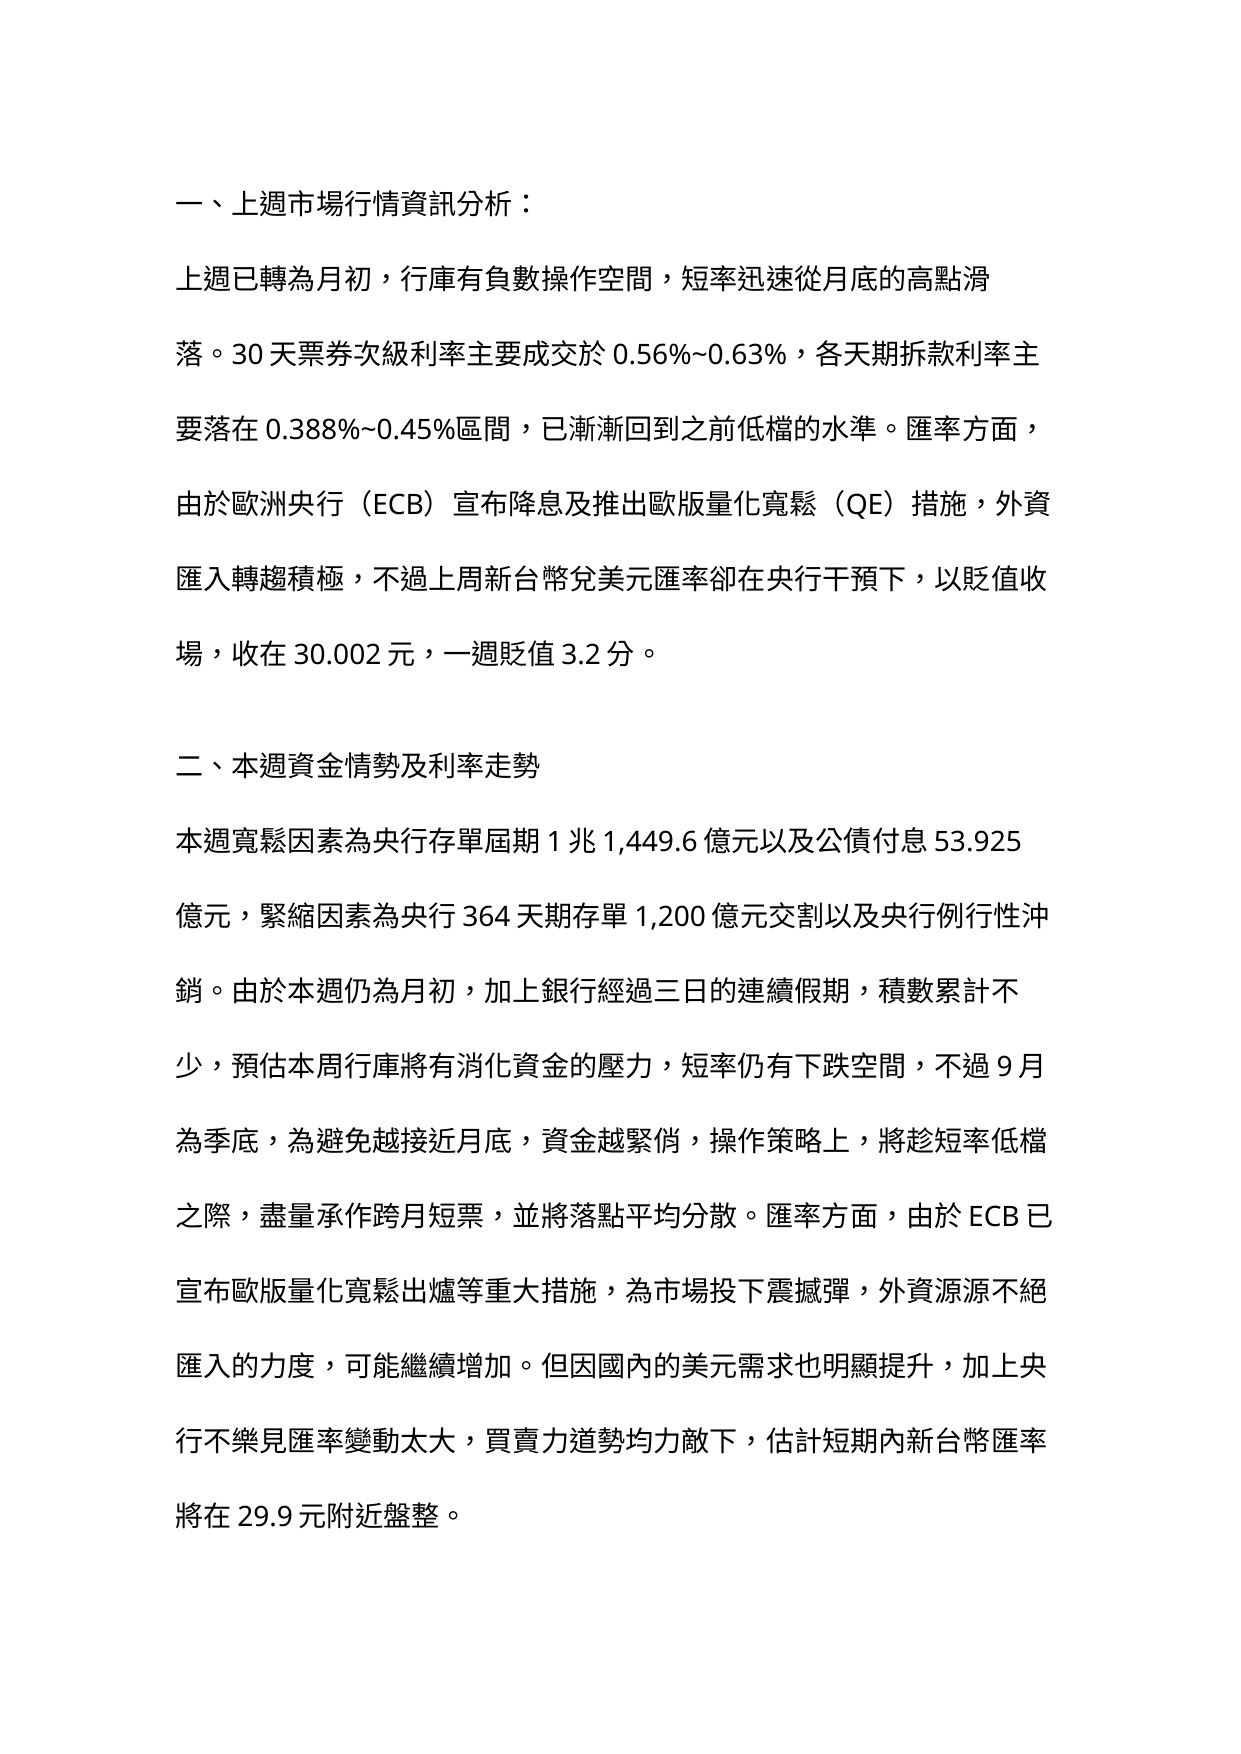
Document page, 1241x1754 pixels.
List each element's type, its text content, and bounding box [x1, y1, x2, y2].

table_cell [175, 240, 1053, 1589]
table_header 一、上週市場行情資訊分析： [175, 165, 1053, 239]
